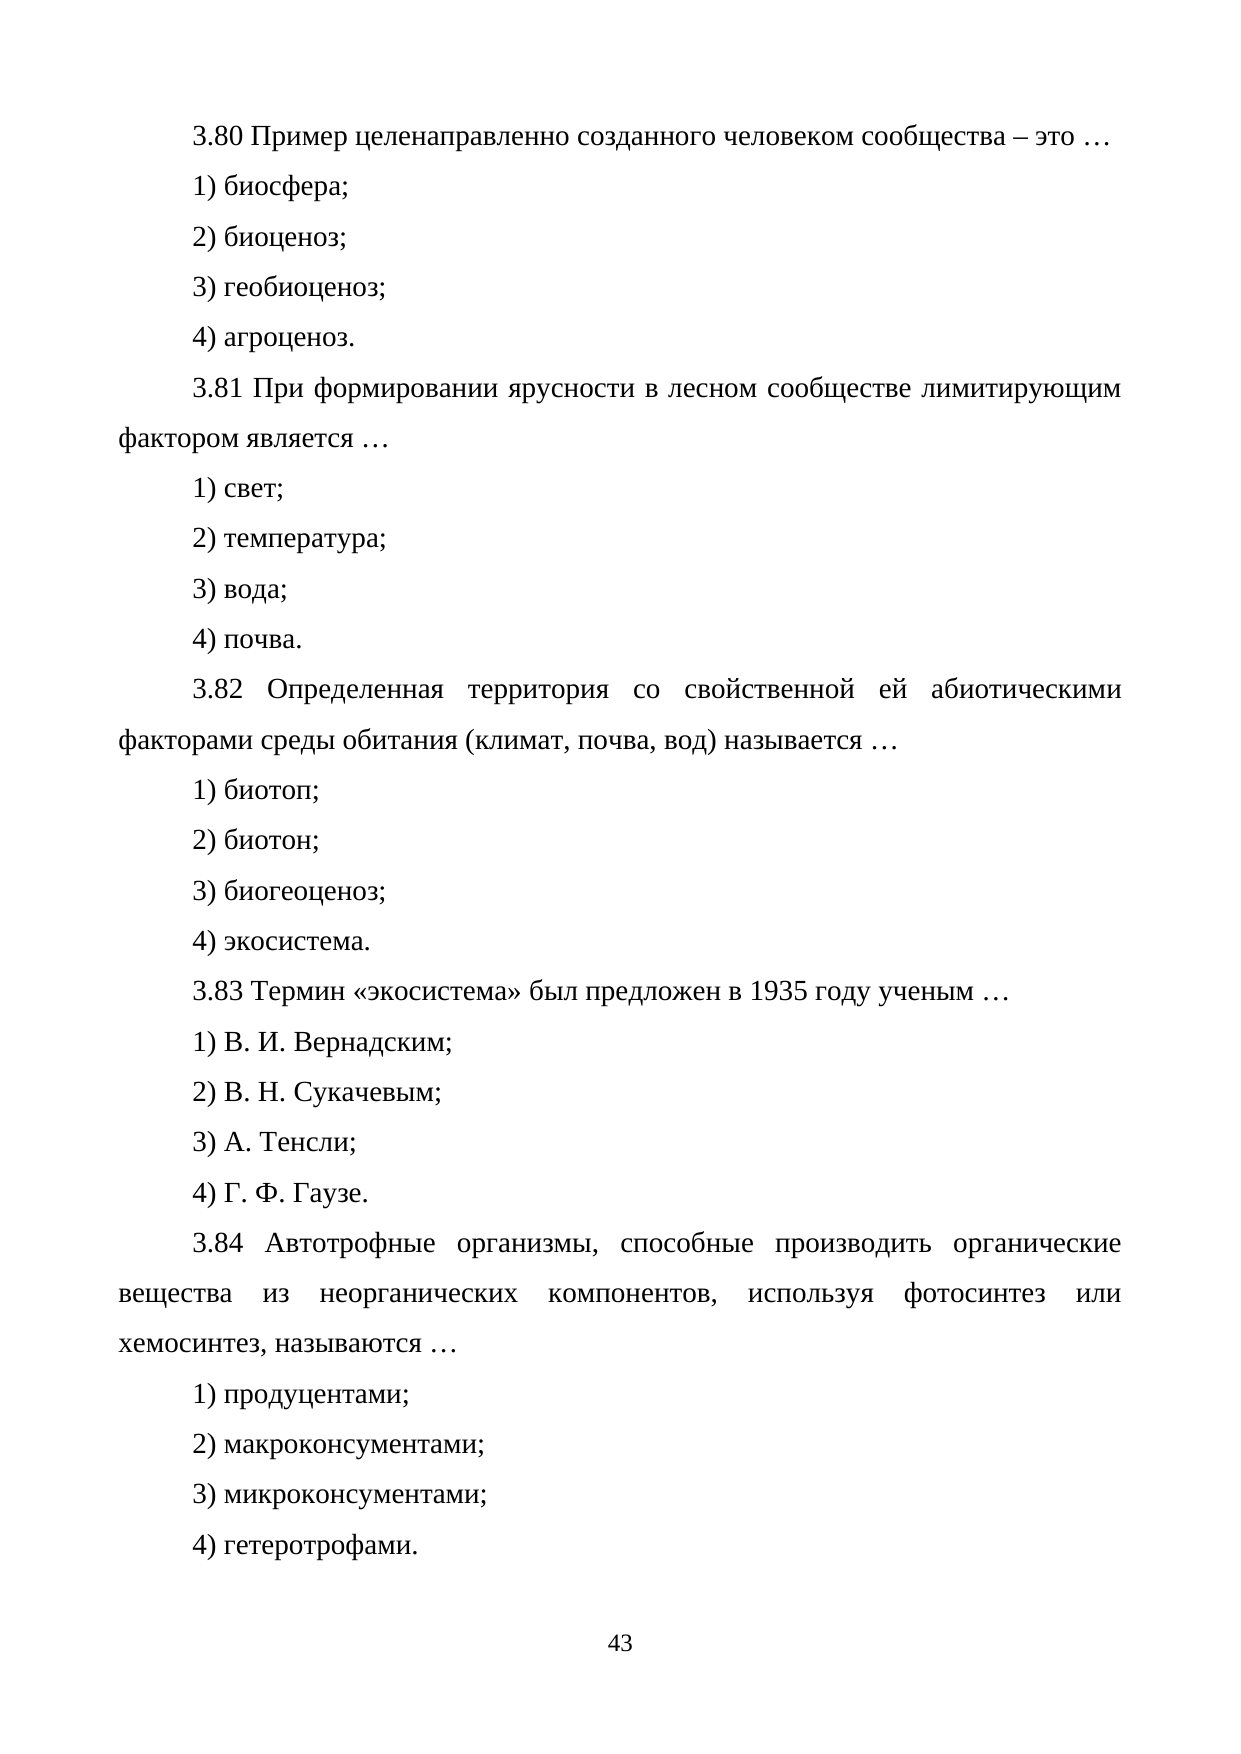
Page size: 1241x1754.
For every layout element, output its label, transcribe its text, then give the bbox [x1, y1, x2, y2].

text 2) биотон; [118, 822, 1122, 856]
text 3.83 Термин «экосистема» был предложен в 1935 году ученым … [118, 973, 1122, 1007]
text 3) геобиоценоз; [118, 269, 1122, 303]
text 1) В. И. Вернадским; [118, 1024, 1122, 1057]
text 4) почва. [118, 621, 1122, 655]
text 3) биогеоценоз; [118, 873, 1122, 906]
text 1) биосфера; [118, 168, 1122, 202]
text 1) продуцентами; [118, 1376, 1122, 1409]
text 3.80 Пример целенаправленно созданного человеком сообщества – это … [118, 118, 1122, 152]
text 4) гетеротрофами. [118, 1527, 1122, 1560]
text 2) биоценоз; [118, 219, 1122, 252]
text 4) экосистема. [118, 923, 1122, 957]
text 3) вода; [118, 571, 1122, 604]
text 2) макроконсументами; [118, 1426, 1122, 1460]
text 3) микроконсументами; [118, 1477, 1122, 1510]
text 1) биотоп; [118, 772, 1122, 806]
text 3.81 При формировании ярусности в лесном сообществе лимитирующим фактором является … [118, 370, 1122, 453]
text 2) В. Н. Сукачевым; [118, 1074, 1122, 1108]
text 3.82 Определенная территория со свойственной ей абиотическими факторами среды обитания (климат, почва, вод) называется … [118, 672, 1122, 755]
text 4) Г. Ф. Гаузе. [118, 1175, 1122, 1208]
text 3) А. Тенсли; [118, 1124, 1122, 1158]
text 3.84 Автотрофные организмы, способные производить органические вещества из неорганических компонентов, используя фотосинтез или хемосинтез, называются … [118, 1225, 1122, 1359]
text 2) температура; [118, 521, 1122, 554]
text 4) агроценоз. [118, 319, 1122, 353]
text 1) свет; [118, 470, 1122, 504]
